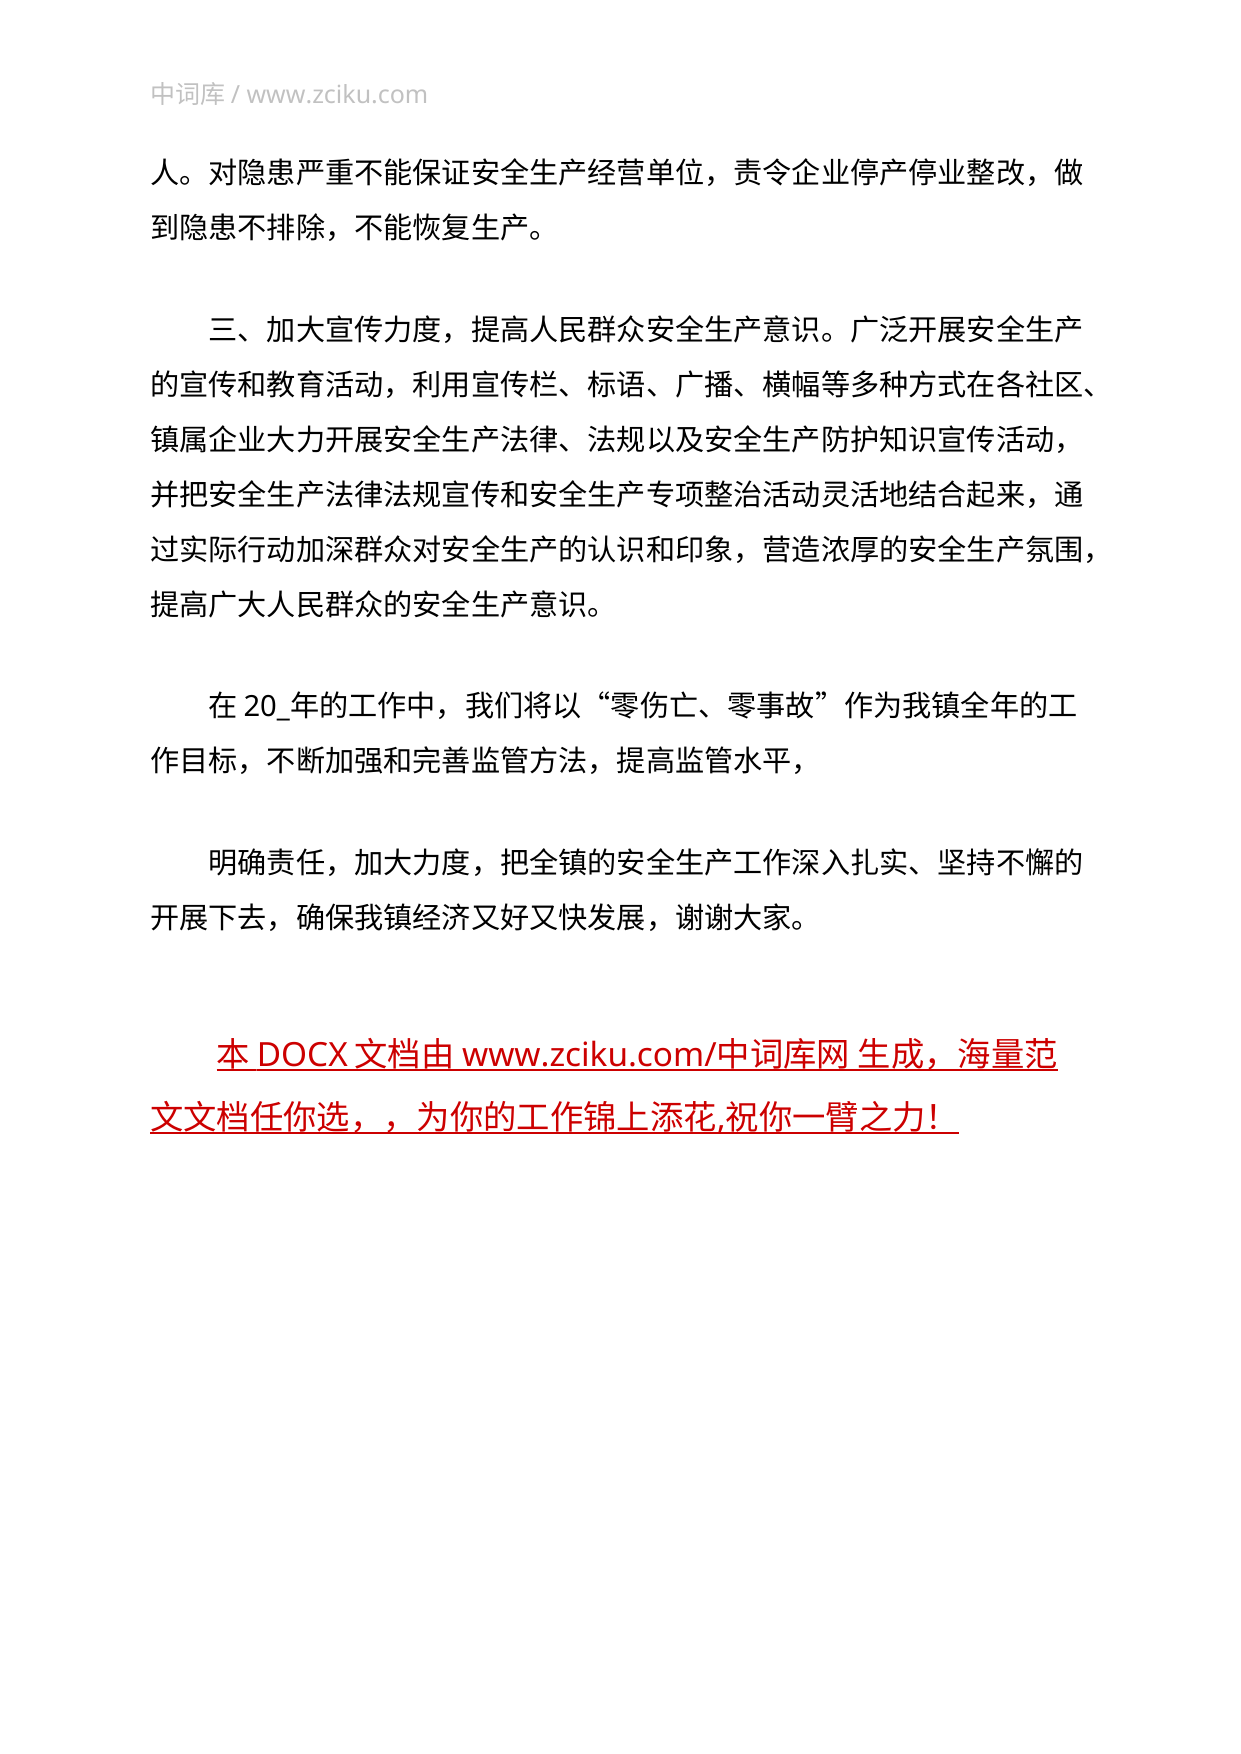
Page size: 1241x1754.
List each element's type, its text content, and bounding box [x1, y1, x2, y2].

text 本DOCX文档由 www.zciku.com/中词库网 生成，海量范文文档任你选，，为你的工作锦上添花,祝你一臂之力！ [150, 1028, 1090, 1139]
text 三、加大宣传力度，提高人民群众安全生产意识。广泛开展安全生产的宣传和教育活动，利用宣传栏、标语、广播、横幅等多种方式在各社区、镇属企业大力开展安全生产法律、法规以及安全生产防护知识宣传活动，并把安全生产法律法规宣传和安全生产专项整治活动灵活地结合起来，通过实际行动加深群众对安全生产的认识和印象，营造浓厚的安全生产氛围，提高广大人民群众的安全生产意识。 [150, 307, 1090, 623]
text 明确责任，加大力度，把全镇的安全生产工作深入扎实、坚持不懈的开展下去，确保我镇经济又好又快发展，谢谢大家。 [150, 840, 1090, 937]
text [150, 150, 1090, 247]
text 在20_年的工作中，我们将以“零伤亡、零事故”作为我镇全年的工作目标，不断加强和完善监管方法，提高监管水平， [150, 683, 1090, 780]
